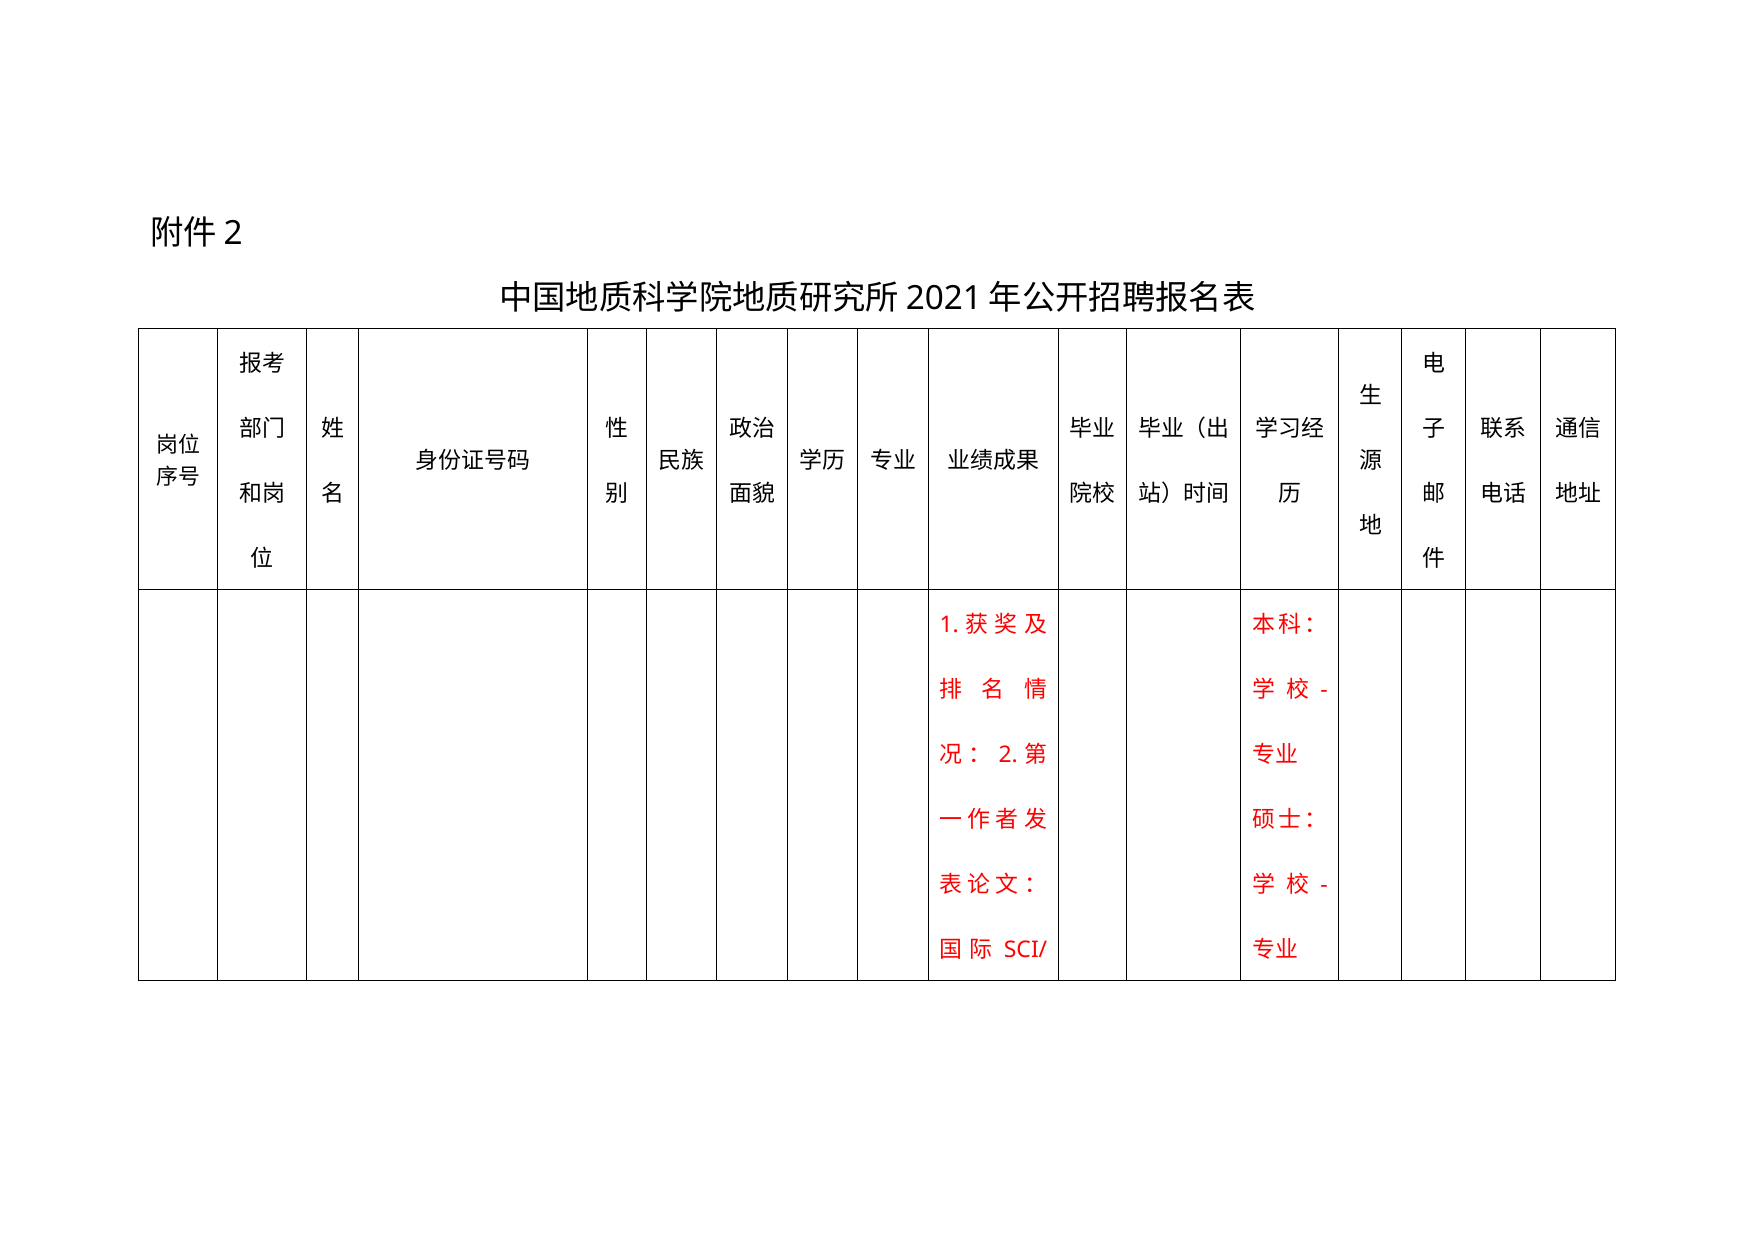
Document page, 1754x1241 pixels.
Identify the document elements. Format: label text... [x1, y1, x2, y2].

table_cell [359, 590, 587, 980]
table_header 联系电话 [1466, 329, 1540, 589]
table_cell [1339, 590, 1401, 980]
table_header 姓名 [307, 329, 358, 589]
table_header 学历 [788, 329, 857, 589]
table_header 毕业（出站）时间 [1127, 329, 1240, 589]
table_cell [788, 590, 857, 980]
table_header 电子邮件 [1402, 329, 1465, 589]
table_cell [1466, 590, 1540, 980]
table_header 政治面貌 [717, 329, 787, 589]
table_cell [1402, 590, 1465, 980]
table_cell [1241, 590, 1338, 980]
table_header 性别 [588, 329, 646, 589]
table_header 生源地 [1339, 329, 1401, 589]
table_cell [1541, 590, 1615, 980]
text 中国地质科学院地质研究所2021年公开招聘报名表 [150, 263, 1604, 328]
table_cell [647, 590, 716, 980]
table_header 学习经历 [1241, 329, 1338, 589]
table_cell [929, 590, 1058, 980]
text 附件2 [150, 198, 1604, 263]
table_cell [717, 590, 787, 980]
table_header 民族 [647, 329, 716, 589]
table_header 毕业院校 [1059, 329, 1126, 589]
table_cell [1127, 590, 1240, 980]
table_header 专业 [858, 329, 928, 589]
table_cell [588, 590, 646, 980]
table_cell [218, 590, 306, 980]
table_header 岗位序号 [139, 329, 217, 589]
table_header 业绩成果 [929, 329, 1058, 589]
table_header 身份证号码 [359, 329, 587, 589]
table_cell [307, 590, 358, 980]
table_cell [1059, 590, 1126, 980]
table_cell [858, 590, 928, 980]
table_header 报考部门和岗位 [218, 329, 306, 589]
table_header 通信地址 [1541, 329, 1615, 589]
table_cell [139, 590, 217, 980]
